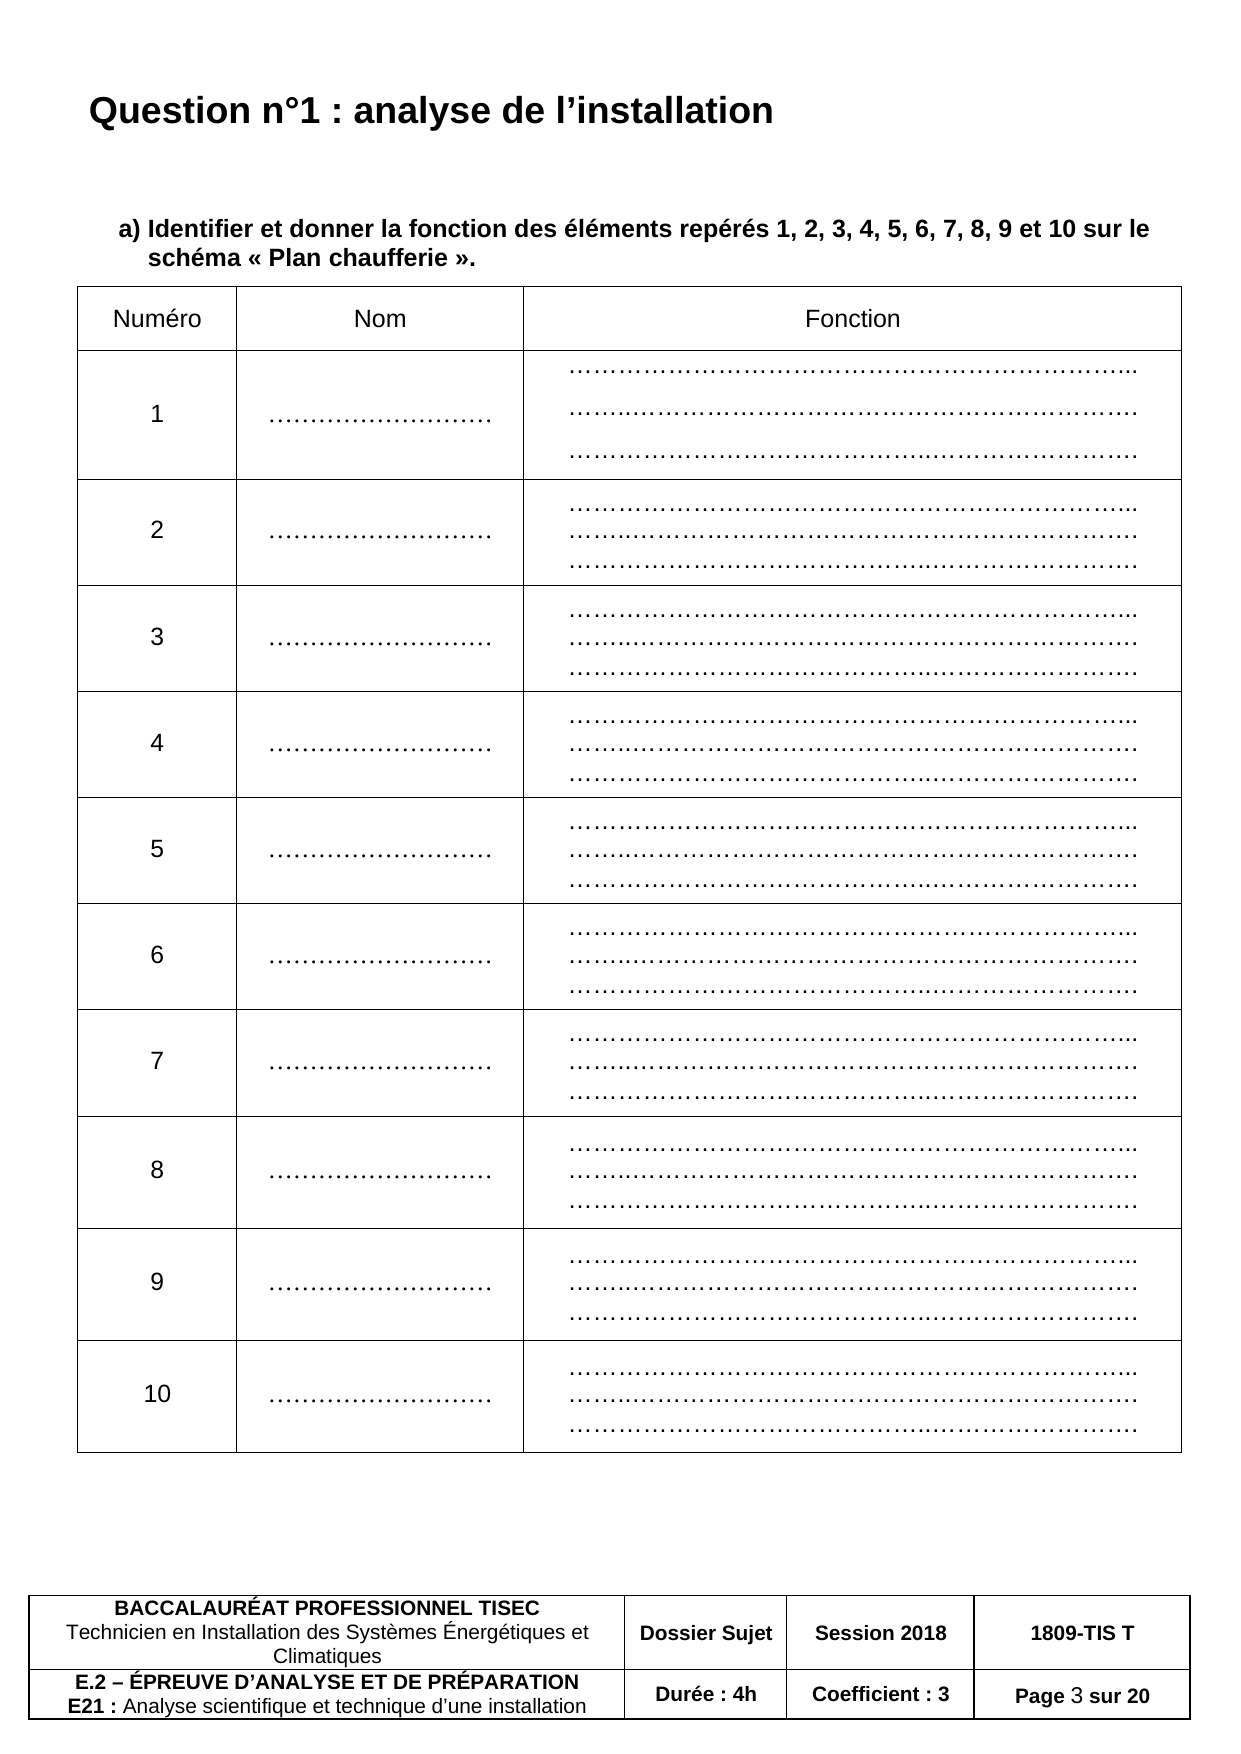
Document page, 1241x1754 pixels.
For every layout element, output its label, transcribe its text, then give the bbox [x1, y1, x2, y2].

table_cell [237, 1229, 523, 1269]
table_cell [237, 798, 523, 836]
table_cell [78, 971, 236, 1009]
table_cell 8 [78, 1158, 236, 1186]
table_cell …………………………………………………………... [524, 904, 1181, 942]
table_cell ……………………………………..……………………. [524, 546, 1181, 585]
table_cell ……..……………………………………………………. [524, 1048, 1181, 1077]
table_cell [78, 1229, 236, 1269]
table_cell 1 [78, 386, 236, 432]
table_cell [78, 1298, 236, 1339]
table_cell [237, 1186, 523, 1228]
table_cell …………………………………………………………... [524, 586, 1181, 624]
table_cell [78, 480, 236, 518]
table_cell ……..……………………………………………………. [524, 942, 1181, 971]
table_cell 4 [78, 730, 236, 758]
table_cell ……..……………………………………………………. [524, 836, 1181, 864]
table_cell 7 [78, 1048, 236, 1077]
table_cell ……………………… [237, 1048, 523, 1077]
table_cell ……………………………………..……………………. [524, 432, 1181, 479]
table_cell ……..……………………………………………………. [524, 518, 1181, 546]
table_cell [78, 1077, 236, 1116]
table_cell 6 [78, 942, 236, 971]
table_header Numéro [78, 287, 236, 349]
table_cell ……………………… [237, 942, 523, 971]
table_cell 9 [78, 1270, 236, 1298]
table_cell …………………………………………………………... [524, 1229, 1181, 1269]
table_cell ……………………………………..……………………. [524, 971, 1181, 1009]
table_cell 3 [78, 624, 236, 652]
table_cell [237, 1077, 523, 1116]
table_cell [78, 1010, 236, 1048]
table_cell [237, 904, 523, 942]
table_cell [78, 1341, 236, 1381]
table_cell ……..……………………………………………………. [524, 386, 1181, 432]
table_cell 5 [78, 836, 236, 864]
table_cell [237, 586, 523, 624]
table_cell [237, 1117, 523, 1157]
table_cell …………………………………………………………... [524, 798, 1181, 836]
table_cell [237, 480, 523, 518]
table_cell ……………………… [237, 1270, 523, 1298]
table_cell [237, 351, 523, 386]
table_cell ……………………… [237, 386, 523, 432]
table_header Nom [237, 287, 523, 349]
table_cell ……..……………………………………………………. [524, 1158, 1181, 1186]
table_cell [78, 432, 236, 479]
table_cell [237, 1010, 523, 1048]
table_cell [237, 653, 523, 691]
table_cell [78, 692, 236, 730]
table_cell …………………………………………………………... [524, 1341, 1181, 1381]
table_cell …………………………………………………………... [524, 1117, 1181, 1157]
table_cell ……..……………………………………………………. [524, 624, 1181, 652]
table_cell ……………………… [237, 624, 523, 652]
table_cell [78, 759, 236, 797]
table_cell ……………………… [237, 1158, 523, 1186]
table_cell [78, 904, 236, 942]
table_cell ……..……………………………………………………. [524, 1381, 1181, 1410]
table_cell [237, 1298, 523, 1339]
table_cell 10 [78, 1381, 236, 1410]
table_cell …………………………………………………………... [524, 480, 1181, 518]
table_cell [237, 865, 523, 903]
table_cell …………………………………………………………... [524, 351, 1181, 386]
table_cell …………………………………………………………... [524, 692, 1181, 730]
table_cell …………………………………………………………... [524, 1010, 1181, 1048]
table_cell [78, 546, 236, 585]
table_cell ……………………………………..……………………. [524, 1410, 1181, 1452]
table_cell [78, 653, 236, 691]
table_cell ……..……………………………………………………. [524, 1270, 1181, 1298]
table_header Fonction [524, 287, 1181, 349]
table_cell [78, 1117, 236, 1157]
table_cell ……..……………………………………………………. [524, 730, 1181, 758]
table_cell [78, 865, 236, 903]
table_cell [237, 546, 523, 585]
table_cell ……………………………………..……………………. [524, 759, 1181, 797]
table_cell 2 [78, 518, 236, 546]
table_cell [237, 971, 523, 1009]
table_cell ……………………………………..……………………. [524, 865, 1181, 903]
table_cell [237, 432, 523, 479]
table_cell [78, 1186, 236, 1228]
table_cell ……………………………………..……………………. [524, 1186, 1181, 1228]
table_cell ……………………… [237, 1381, 523, 1410]
list Identifier et donner la fonction des éléments repérés 1, 2, 3, 4, 5, 6, 7, 8, 9 et 10 sur le schéma « Plan chaufferie ». [118, 214, 1152, 272]
table_cell ……………………………………..……………………. [524, 1077, 1181, 1116]
table_cell ……………………………………..……………………. [524, 1298, 1181, 1339]
table_cell [78, 798, 236, 836]
table_cell [78, 586, 236, 624]
table_cell [237, 1410, 523, 1452]
table_cell [237, 1341, 523, 1381]
table_cell ……………………………………..……………………. [524, 653, 1181, 691]
table_cell [237, 759, 523, 797]
table_cell [237, 692, 523, 730]
table_cell ……………………… [237, 730, 523, 758]
table_cell ……………………… [237, 518, 523, 546]
table_cell ……………………… [237, 836, 523, 864]
table_cell [78, 1410, 236, 1452]
table_cell [78, 351, 236, 386]
